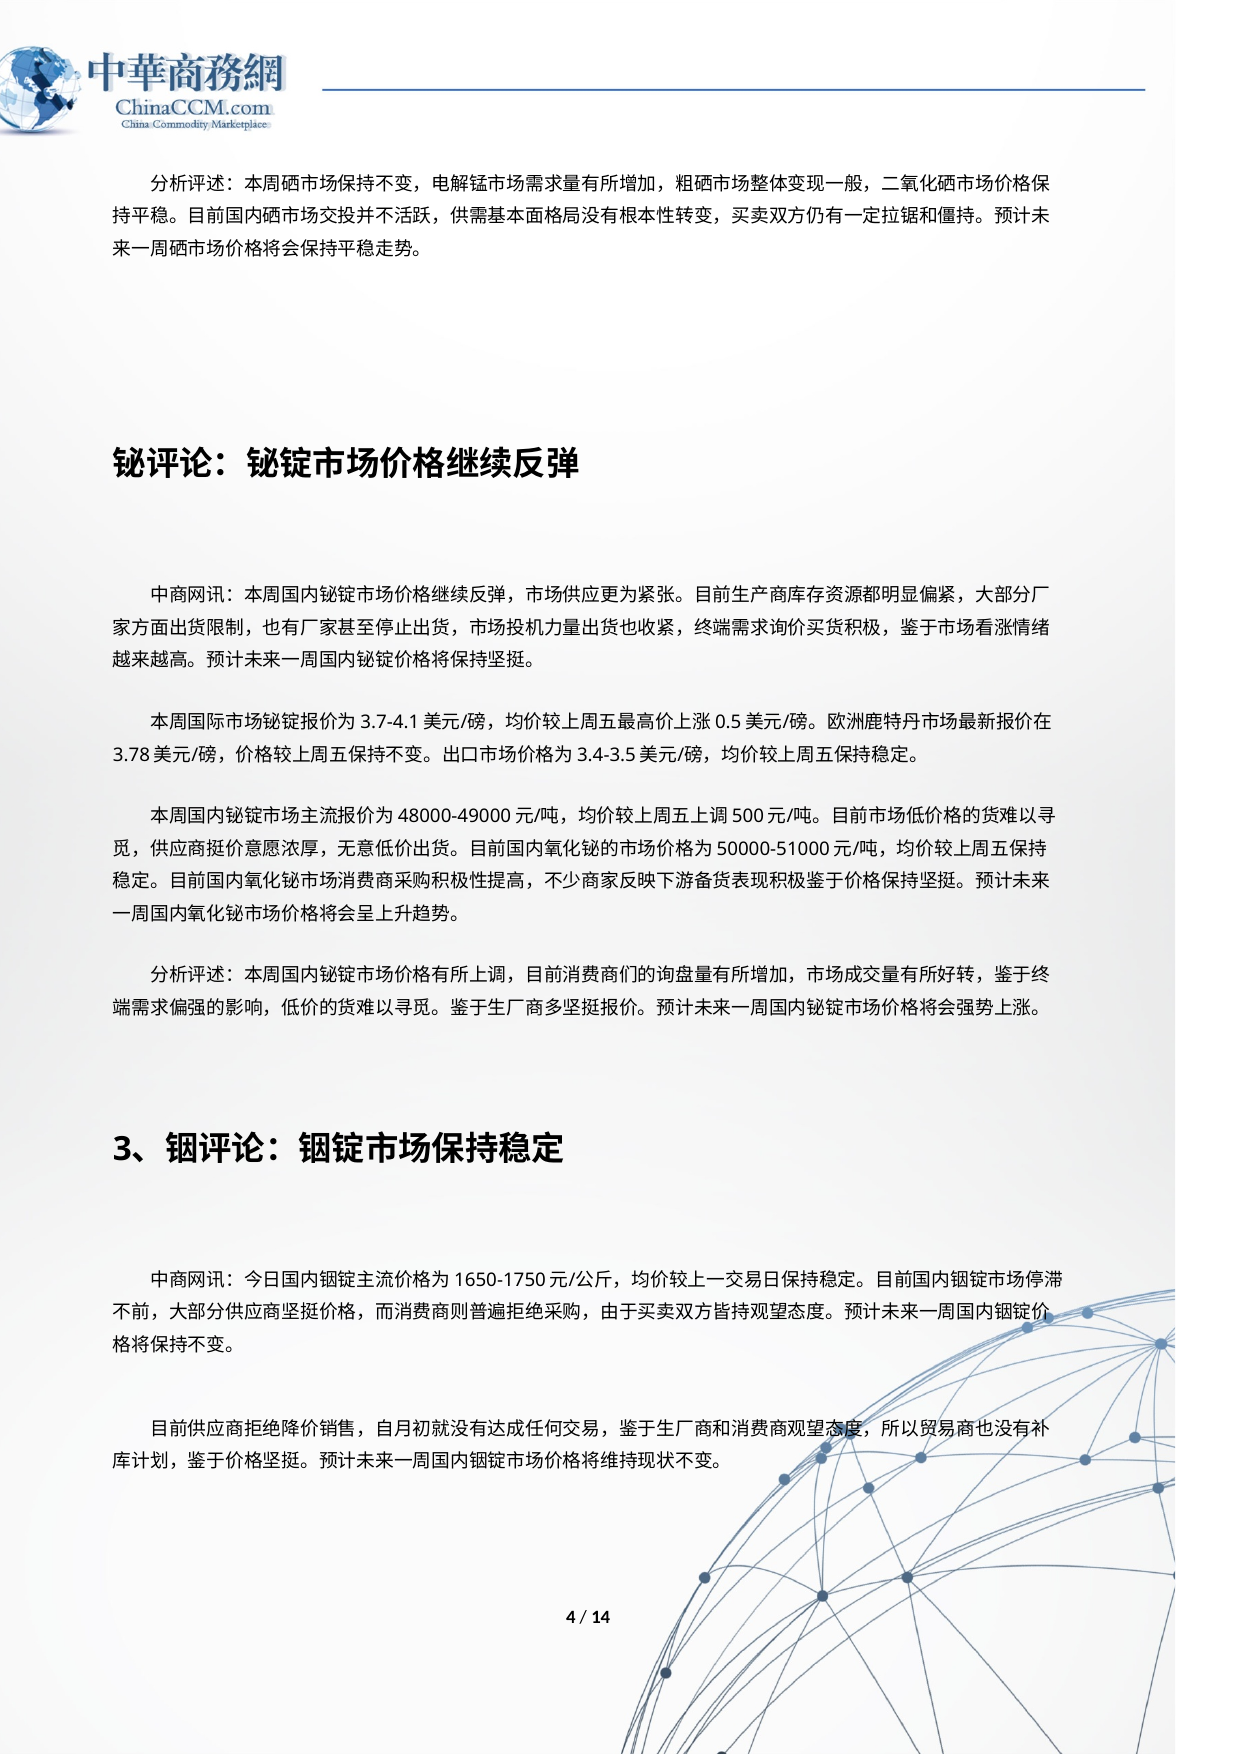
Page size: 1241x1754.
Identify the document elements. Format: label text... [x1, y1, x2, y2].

text 分析评述：本周国内铋锭市场价格有所上调，目前消费商们的询盘量有所增加，市场成交量有所好转，鉴于终端需求偏强的影响，低价的货难以寻觅。鉴于生厂商多坚挺报价。预计未来一周国内铋锭市场价格将会强势上涨。 [113, 957, 1063, 1022]
text 分析评述：本周硒市场保持不变，电解锰市场需求量有所增加，粗硒市场整体变现一般，二氧化硒市场价格保持平稳。目前国内硒市场交投并不活跃，供需基本面格局没有根本性转变，买卖双方仍有一定拉锯和僵持。预计未来一周硒市场价格将会保持平稳走势。 [113, 166, 1063, 263]
text 目前供应商拒绝降价销售，自月初就没有达成任何交易，鉴于生厂商和消费商观望态度，所以贸易商也没有补库计划，鉴于价格坚挺。预计未来一周国内铟锭市场价格将维持现状不变。 [113, 1411, 1063, 1476]
text 3、铟评论：铟锭市场保持稳定 [113, 1113, 1063, 1178]
text 铋评论：铋锭市场价格继续反弹 [113, 429, 1063, 494]
picture [0, 0, 1176, 1754]
text 本周国内铋锭市场主流报价为48000-49000元/吨，均价较上周五上调500元/吨。目前市场低价格的货难以寻觅，供应商挺价意愿浓厚，无意低价出货。目前国内氧化铋的市场价格为50000-51000元/吨，均价较上周五保持稳定。目前国内氧化铋市场消费商采购积极性提高，不少商家反映下游备货表现积极鉴于价格保持坚挺。预计未来一周国内氧化铋市场价格将会呈上升趋势。 [113, 798, 1063, 928]
text 中商网讯：今日国内铟锭主流价格为1650-1750元/公斤，均价较上一交易日保持稳定。目前国内铟锭市场停滞不前，大部分供应商坚挺价格，而消费商则普遍拒绝采购，由于买卖双方皆持观望态度。预计未来一周国内铟锭价格将保持不变。 [113, 1262, 1063, 1359]
text 本周国际市场铋锭报价为3.7-4.1美元/磅，均价较上周五最高价上涨0.5美元/磅。欧洲鹿特丹市场最新报价在3.78美元/磅，价格较上周五保持不变。出口市场价格为3.4-3.5美元/磅，均价较上周五保持稳定。 [113, 704, 1063, 769]
text 中商网讯：本周国内铋锭市场价格继续反弹，市场供应更为紧张。目前生产商库存资源都明显偏紧，大部分厂家方面出货限制，也有厂家甚至停止出货，市场投机力量出货也收紧，终端需求询价买货积极，鉴于市场看涨情绪越来越高。预计未来一周国内铋锭价格将保持坚挺。 [113, 577, 1063, 675]
